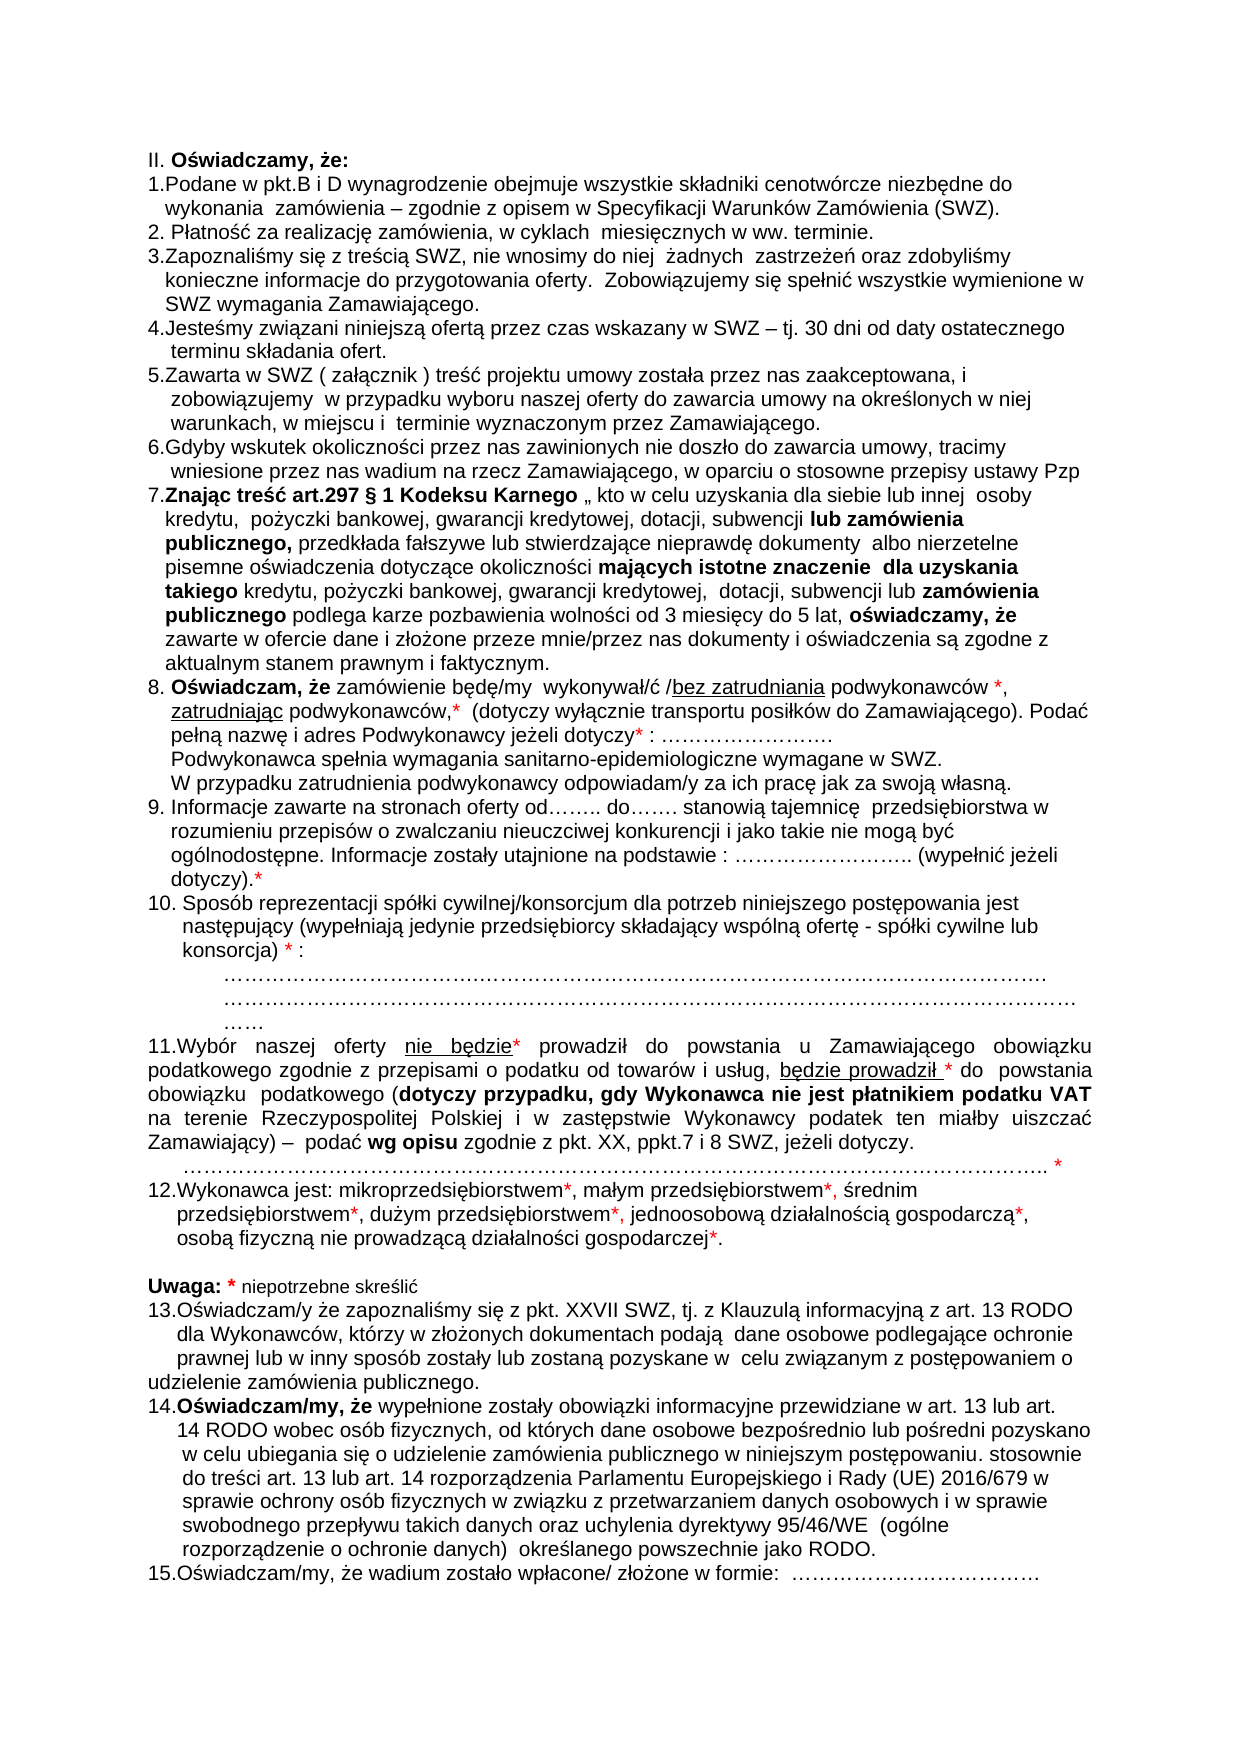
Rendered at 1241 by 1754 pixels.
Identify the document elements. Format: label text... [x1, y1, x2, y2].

text osobą fizyczną nie prowadzącą działalności gospodarczej*. [148, 1226, 1093, 1250]
text ……………………………….……………………………………………………………………….………………………………………………………………………………………………………………… [223, 962, 1093, 1034]
text dotyczy).* [148, 866, 1093, 890]
text aktualnym stanem prawnym i faktycznym. [148, 651, 1093, 675]
text SWZ wymagania Zamawiającego. [148, 291, 1093, 315]
text 12.Wykonawca jest: mikroprzedsiębiorstwem*, małym przedsiębiorstwem*, średnim [148, 1178, 1093, 1202]
text pełną nazwę i adres Podwykonawcy jeżeli dotyczy* : ……………………. [148, 723, 1093, 747]
text Podwykonawca spełnia wymagania sanitarno-epidemiologiczne wymagane w SWZ. [148, 747, 1093, 771]
text W przypadku zatrudnienia podwykonawcy odpowiadam/y za ich pracę jak za swoją własną. [148, 771, 1093, 794]
text rozporządzenie o ochronie danych) określanego powszechnie jako RODO. [148, 1537, 1093, 1561]
text do treści art. 13 lub art. 14 rozporządzenia Parlamentu Europejskiego i Rady (UE) 2016/679 w [148, 1465, 1093, 1489]
text przedsiębiorstwem*, dużym przedsiębiorstwem*, jednoosobową działalnością gospodarczą*, [148, 1202, 1093, 1226]
text terminu składania ofert. [148, 339, 1093, 363]
text warunkach, w miejscu i terminie wyznaczonym przez Zamawiającego. [148, 411, 1093, 435]
text 9. Informacje zawarte na stronach oferty od…….. do……. stanowią tajemnicę przedsiębiorstwa w [148, 794, 1093, 818]
text Uwaga: * niepotrzebne skreślić [148, 1274, 1093, 1298]
text następujący (wypełniają jedynie przedsiębiorcy składający wspólną ofertę - spółki cywilne lub [148, 914, 1093, 938]
text …………………………………………………………………………………………………………….. * [148, 1154, 1093, 1178]
text zawarte w ofercie dane i złożone przeze mnie/przez nas dokumenty i oświadczenia są zgodne z [148, 627, 1093, 651]
text publicznego, przedkłada fałszywe lub stwierdzające nieprawdę dokumenty albo nierzetelne [148, 531, 1093, 555]
text rozumieniu przepisów o zwalczaniu nieuczciwej konkurencji i jako takie nie mogą być [148, 818, 1093, 842]
text 10. Sposób reprezentacji spółki cywilnej/konsorcjum dla potrzeb niniejszego postępowania jest [148, 890, 1093, 914]
text pisemne oświadczenia dotyczące okoliczności mających istotne znaczenie dla uzyskania [148, 555, 1093, 579]
text 14.Oświadczam/my, że wypełnione zostały obowiązki informacyjne przewidziane w art. 13 lub art. [148, 1393, 1093, 1417]
text swobodnego przepływu takich danych oraz uchylenia dyrektywy 95/46/WE (ogólne [148, 1513, 1093, 1537]
text wniesione przez nas wadium na rzecz Zamawiającego, w oparciu o stosowne przepisy ustawy Pzp [148, 459, 1093, 483]
text 4.Jesteśmy związani niniejszą ofertą przez czas wskazany w SWZ – tj. 30 dni od daty ostatecznego [148, 315, 1093, 339]
text publicznego podlega karze pozbawienia wolności od 3 miesięcy do 5 lat, oświadczamy, że [148, 603, 1093, 627]
text konsorcja) * : [148, 938, 1093, 962]
text 7.Znając treść art.297 § 1 Kodeksu Karnego „ kto w celu uzyskania dla siebie lub innej osoby [148, 483, 1093, 507]
text wykonania zamówienia – zgodnie z opisem w Specyfikacji Warunków Zamówienia (SWZ). [148, 196, 1093, 219]
text kredytu, pożyczki bankowej, gwarancji kredytowej, dotacji, subwencji lub zamówienia [148, 507, 1093, 531]
text II. Oświadczamy, że: [148, 148, 1093, 172]
text 1.Podane w pkt.B i D wynagrodzenie obejmuje wszystkie składniki cenotwórcze niezbędne do [148, 172, 1093, 196]
text 11.Wybór naszej oferty nie będzie* prowadził do powstania u Zamawiającego obowiązku podatkowego zgodnie z przepisami o podatku od towarów i usług, będzie prowadził * do powstania obowiązku podatkowego (dotyczy przypadku, gdy Wykonawca nie jest płatnikiem podatku VAT na terenie Rzeczypospolitej Polskiej i w zastępstwie Wykonawcy podatek ten miałby uiszczać Zamawiający) – podać wg opisu zgodnie z pkt. XX, ppkt.7 i 8 SWZ, jeżeli dotyczy. [148, 1034, 1093, 1154]
text konieczne informacje do przygotowania oferty. Zobowiązujemy się spełnić wszystkie wymienione w [148, 267, 1093, 291]
text takiego kredytu, pożyczki bankowej, gwarancji kredytowej, dotacji, subwencji lub zamówienia [148, 579, 1093, 603]
text 6.Gdyby wskutek okoliczności przez nas zawinionych nie doszło do zawarcia umowy, tracimy [148, 435, 1093, 459]
text sprawie ochrony osób fizycznych w związku z przetwarzaniem danych osobowych i w sprawie [148, 1489, 1093, 1513]
text 15.Oświadczam/my, że wadium zostało wpłacone/ złożone w formie: ……………………………… [148, 1561, 1093, 1585]
text zatrudniając podwykonawców,* (dotyczy wyłącznie transportu posiłków do Zamawiającego). Podać [148, 699, 1093, 723]
text 2. Płatność za realizację zamówienia, w cyklach miesięcznych w ww. terminie. [148, 219, 1093, 243]
text 8. Oświadczam, że zamówienie będę/my wykonywał/ć /bez zatrudniania podwykonawców *, [148, 675, 1093, 699]
text 14 RODO wobec osób fizycznych, od których dane osobowe bezpośrednio lub pośredni pozyskano [148, 1417, 1093, 1441]
text 3.Zapoznaliśmy się z treścią SWZ, nie wnosimy do niej żadnych zastrzeżeń oraz zdobyliśmy [148, 243, 1093, 267]
text ogólnodostępne. Informacje zostały utajnione na podstawie : …………………….. (wypełnić jeżeli [148, 842, 1093, 866]
text 5.Zawarta w SWZ ( załącznik ) treść projektu umowy została przez nas zaakceptowana, i [148, 363, 1093, 387]
text udzielenie zamówienia publicznego. [148, 1369, 1093, 1393]
text 13.Oświadczam/y że zapoznaliśmy się z pkt. XXVII SWZ, tj. z Klauzulą informacyjną z art. 13 RODO [148, 1298, 1093, 1322]
text dla Wykonawców, którzy w złożonych dokumentach podają dane osobowe podlegające ochronie [148, 1322, 1093, 1346]
text prawnej lub w inny sposób zostały lub zostaną pozyskane w celu związanym z postępowaniem o [148, 1346, 1093, 1369]
text zobowiązujemy w przypadku wyboru naszej oferty do zawarcia umowy na określonych w niej [148, 387, 1093, 411]
text w celu ubiegania się o udzielenie zamówienia publicznego w niniejszym postępowaniu. stosownie [148, 1441, 1093, 1465]
